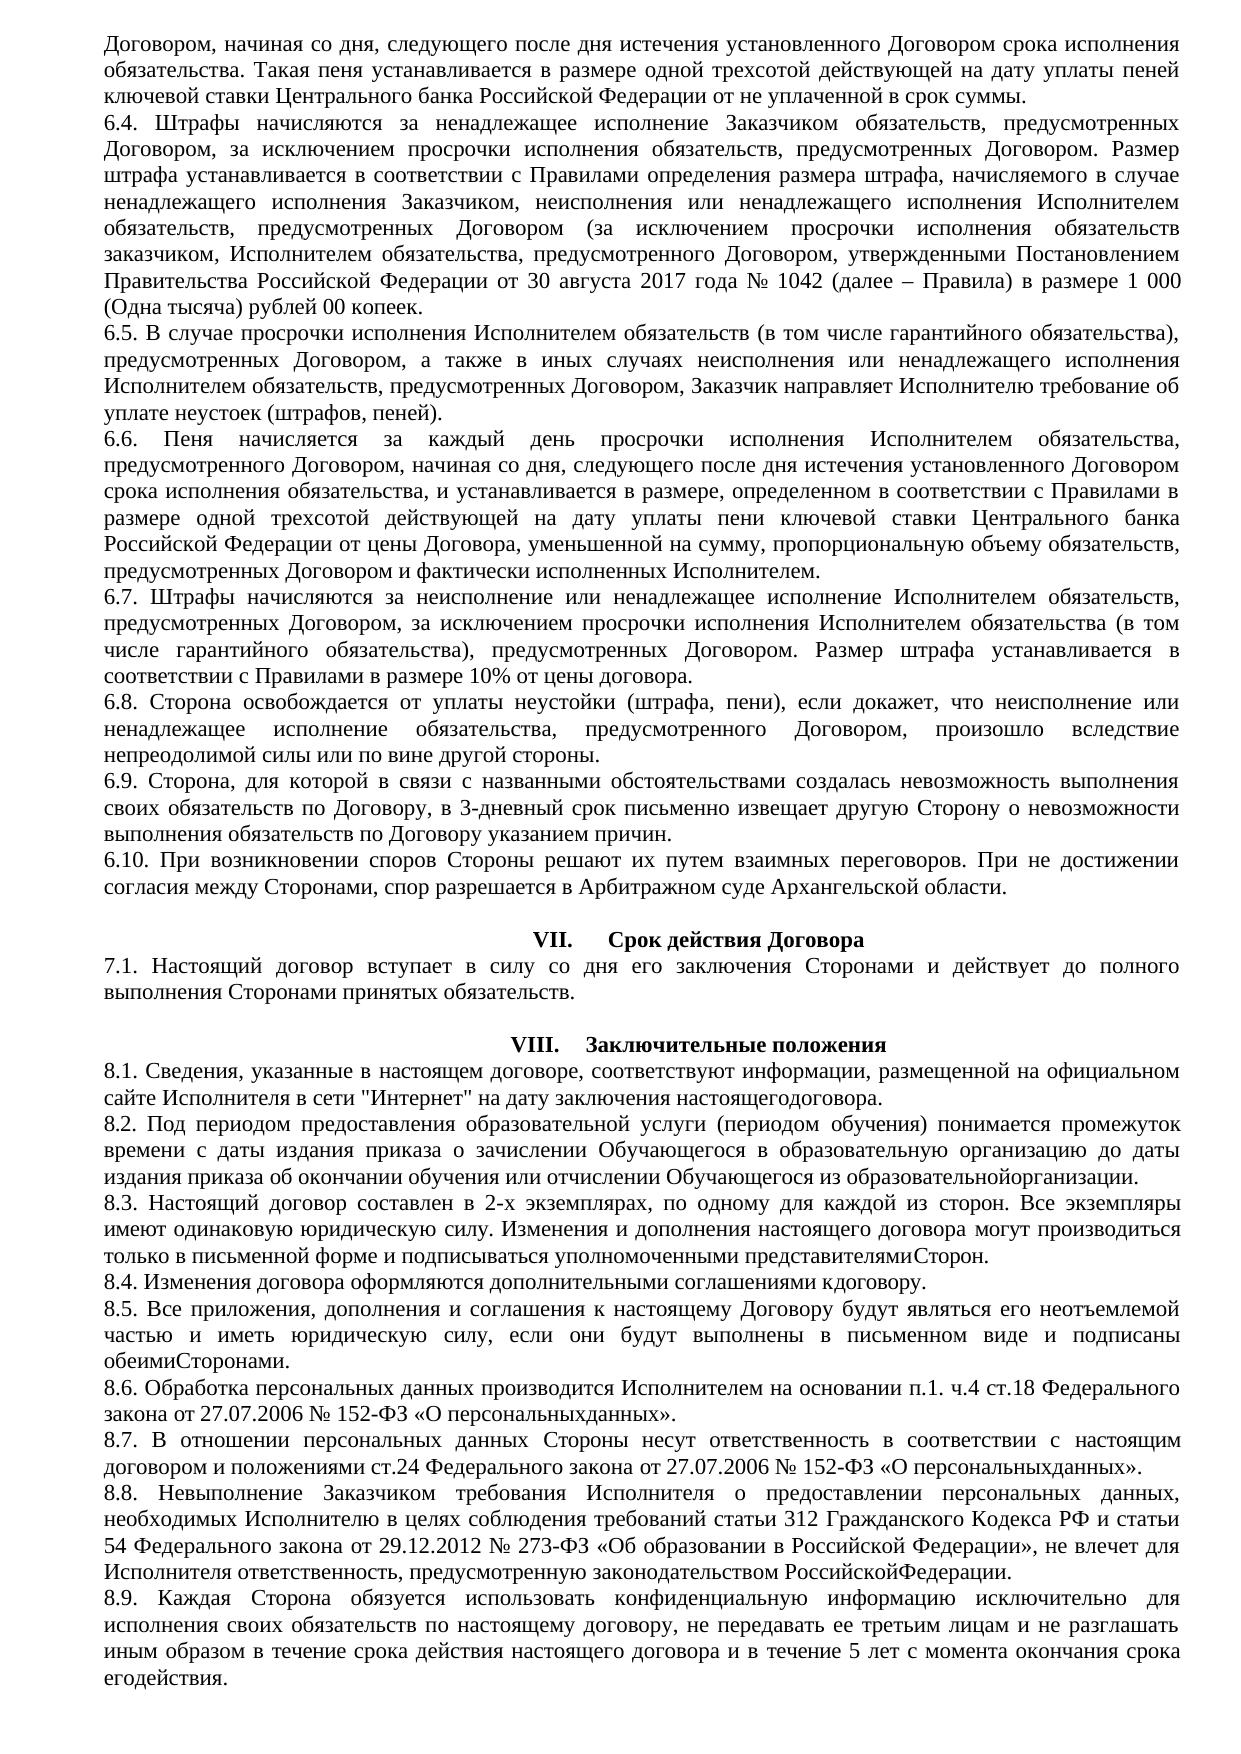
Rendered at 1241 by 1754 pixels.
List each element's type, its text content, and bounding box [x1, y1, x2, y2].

text 6.7. Штрафы начисляются за неисполнение или ненадлежащее исполнение Исполнителем обязательств, предусмотренных Договором, за исключением просрочки исполнения Исполнителем обязательства (в том числе гарантийного обязательства), предусмотренных Договором. Размер штрафа устанавливается в соответствии с Правилами в размере 10% от цены договора. [103, 583, 1181, 688]
text 8.2. Под периодом предоставления образовательной услуги (периодом обучения) понимается промежуток времени с даты издания приказа о зачислении Обучающегося в образовательную организацию до даты издания приказа об окончании обучения или отчислении Обучающегося из образовательнойорганизации. [103, 1110, 1181, 1189]
text 8.5. Все приложения, дополнения и соглашения к настоящему Договору будут являться его неотъемлемой частью и иметь юридическую силу, если они будут выполнены в письменном виде и подписаны обеимиСторонами. [103, 1294, 1181, 1374]
text 6.6. Пеня начисляется за каждый день просрочки исполнения Исполнителем обязательства, предусмотренного Договором, начиная со дня, следующего после дня истечения установленного Договором срока исполнения обязательства, и устанавливается в размере, определенном в соответствии с Правилами в размере одной трехсотой действующей на дату уплаты пени ключевой ставки Центрального банка Российской Федерации от цены Договора, уменьшенной на сумму, пропорциональную объему обязательств, предусмотренных Договором и фактически исполненных Исполнителем. [103, 425, 1181, 583]
list Заключительные положения [216, 1031, 1181, 1057]
text 6.4. Штрафы начисляются за ненадлежащее исполнение Заказчиком обязательств, предусмотренных Договором, за исключением просрочки исполнения обязательств, предусмотренных Договором. Размер штрафа устанавливается в соответствии с Правилами определения размера штрафа, начисляемого в случае ненадлежащего исполнения Заказчиком, неисполнения или ненадлежащего исполнения Исполнителем обязательств, предусмотренных Договором (за исключением просрочки исполнения обязательств заказчиком, Исполнителем обязательства, предусмотренного Договором, утвержденными Постановлением Правительства Российской Федерации от 30 августа 2017 года № 1042 (далее – Правила) в размере 1 000 (Одна тысяча) рублей 00 копеек. [103, 109, 1181, 319]
text 6.10. При возникновении споров Стороны решают их путем взаимных переговоров. При не достижении согласия между Сторонами, спор разрешается в Арбитражном суде Архангельской области. [103, 847, 1181, 899]
text 8.9. Каждая Сторона обязуется использовать конфиденциальную информацию исключительно для исполнения своих обязательств по настоящему договору, не передавать ее третьим лицам и не разглашать иным образом в течение срока действия настоящего договора и в течение 5 лет с момента окончания срока егодействия. [103, 1584, 1181, 1690]
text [103, 29, 1181, 109]
text 8.1. Сведения, указанные в настоящем договоре, соответствуют информации, размещенной на официальном сайте Исполнителя в сети "Интернет" на дату заключения настоящегодоговора. [103, 1057, 1181, 1110]
text 6.8. Сторона освобождается от уплаты неустойки (штрафа, пени), если докажет, что неисполнение или ненадлежащее исполнение обязательства, предусмотренного Договором, произошло вследствие непреодолимой силы или по вине другой стороны. [103, 688, 1181, 767]
list Срок действия Договора [216, 926, 1181, 952]
text 6.9. Сторона, для которой в связи с названными обстоятельствами создалась невозможность выполнения своих обязательств по Договору, в 3-дневный срок письменно извещает другую Сторону о невозможности выполнения обязательств по Договору указанием причин. [103, 767, 1181, 847]
text 7.1. Настоящий договор вступает в силу со дня его заключения Сторонами и действует до полного выполнения Сторонами принятых обязательств. [103, 952, 1181, 1005]
text 6.5. В случае просрочки исполнения Исполнителем обязательств (в том числе гарантийного обязательства), предусмотренных Договором, а также в иных случаях неисполнения или ненадлежащего исполнения Исполнителем обязательств, предусмотренных Договором, Заказчик направляет Исполнителю требование об уплате неустоек (штрафов, пеней). [103, 319, 1181, 425]
text 8.3. Настоящий договор составлен в 2-х экземплярах, по одному для каждой из сторон. Все экземпляры имеют одинаковую юридическую силу. Изменения и дополнения настоящего договора могут производиться только в письменной форме и подписываться уполномоченными представителямиСторон. [103, 1189, 1181, 1268]
text 8.6. Обработка персональных данных производится Исполнителем на основании п.1. ч.4 ст.18 Федерального закона от 27.07.2006 № 152-ФЗ «О персональныхданных». [103, 1374, 1181, 1426]
text 8.4. Изменения договора оформляются дополнительными соглашениями кдоговору. [103, 1268, 1181, 1294]
text 8.8. Невыполнение Заказчиком требования Исполнителя о предоставлении персональных данных, необходимых Исполнителю в целях соблюдения требований статьи 312 Гражданского Кодекса РФ и статьи 54 Федерального закона от 29.12.2012 № 273-ФЗ «Об образовании в Российской Федерации», не влечет для Исполнителя ответственность, предусмотренную законодательством РоссийскойФедерации. [103, 1479, 1181, 1584]
text 8.7. В отношении персональных данных Стороны несут ответственность в соответствии с настоящим договором и положениями ст.24 Федерального закона от 27.07.2006 № 152-ФЗ «О персональныхданных». [103, 1426, 1181, 1479]
